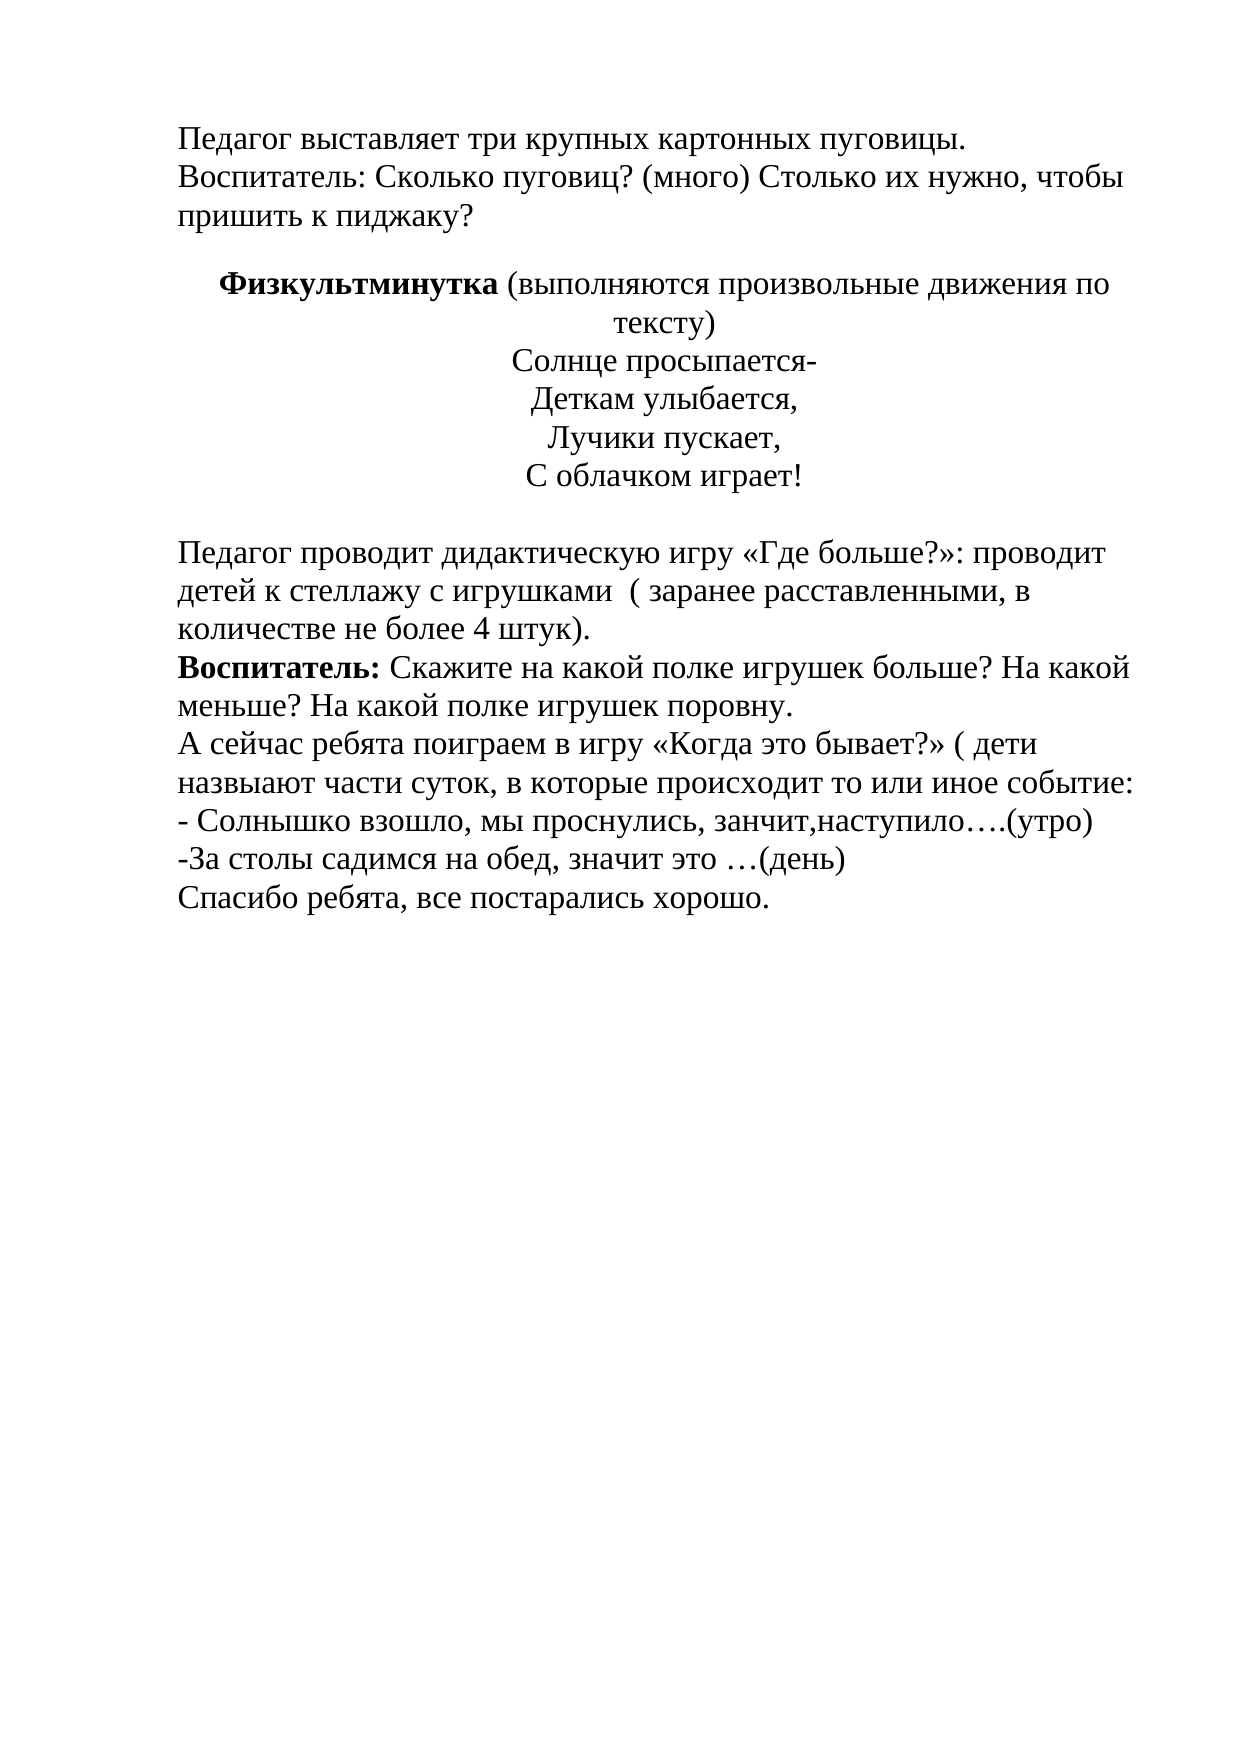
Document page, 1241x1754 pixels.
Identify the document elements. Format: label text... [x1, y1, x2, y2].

text Педагог выставляет три крупных картонных пуговицы. [177, 118, 1152, 156]
text С облачком играет! [177, 455, 1152, 494]
text А сейчас ребята поиграем в игру «Когда это бывает?» ( дети назвыают части суток, в которые происходит то или иное событие: [177, 724, 1152, 800]
text Солнце просыпается- [177, 340, 1152, 379]
text Воспитатель: Скажите на какой полке игрушек больше? На какой меньше? На какой полке игрушек поровну. [177, 647, 1152, 724]
text - Солнышко взошло, мы проснулись, занчит,наступило….(утро) [177, 800, 1152, 839]
text Лучики пускает, [177, 417, 1152, 455]
text -За столы садимся на обед, значит это …(день) [177, 839, 1152, 877]
text Воспитатель: Сколько пуговиц? (много) Столько их нужно, чтобы пришить к пиджаку? [177, 156, 1152, 233]
text Физкультминутка (выполняются произвольные движения по тексту) [177, 264, 1152, 340]
text Деткам улыбается, [177, 379, 1152, 417]
text Педагог проводит дидактическую игру «Где больше?»: проводит детей к стеллажу с игрушками ( заранее расставленными, в количестве не более 4 штук). [177, 532, 1152, 647]
text Спасибо ребята, все постарались хорошо. [177, 877, 1152, 915]
